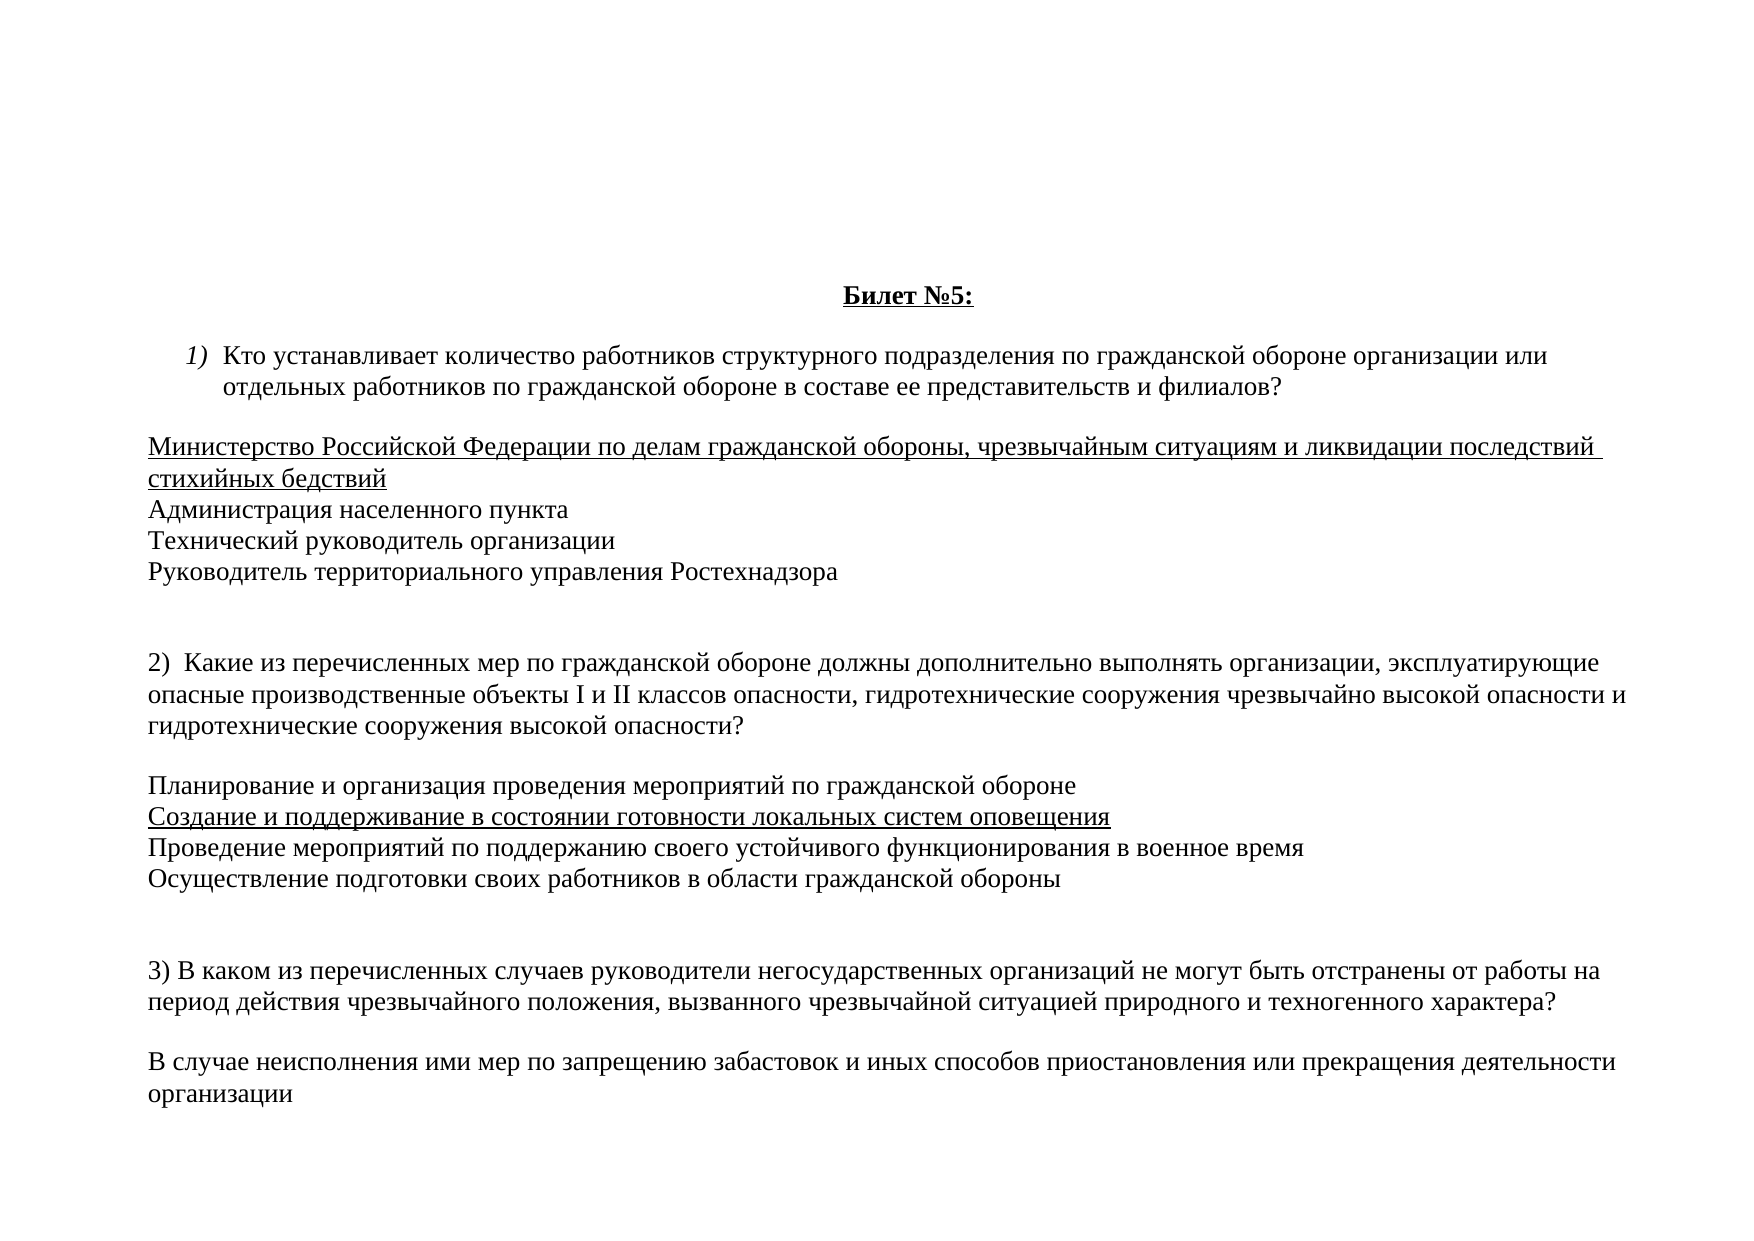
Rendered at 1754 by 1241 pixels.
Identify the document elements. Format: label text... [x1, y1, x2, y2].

text 3) В каком из перечисленных случаев руководители негосударственных организаций не могут быть отстранены от работы на период действия чрезвычайного положения, вызванного чрезвычайной ситуацией природного и техногенного характера? [148, 923, 1668, 1016]
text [148, 1046, 1668, 1108]
list Кто устанавливает количество работников структурного подразделения по гражданской обороне организации или отдельных работников по гражданской обороне в составе ее представительств и филиалов? [185, 339, 1668, 401]
text Планирование и организация проведения мероприятий по гражданской обороне Создание и поддерживание в состоянии готовности локальных систем оповещения Проведение мероприятий по поддержанию своего устойчивого функционирования в военное время Осуществление подготовки своих работников в области гражданской обороны [148, 769, 1668, 894]
text Билет №5: [148, 279, 1668, 310]
text Министерство Российской Федерации по делам гражданской обороны, чрезвычайным ситуациям и ликвидации последствий стихийных бедствий Администрация населенного пункта Технический руководитель организации Руководитель территориального управления Ростехнадзора [148, 431, 1668, 586]
text 2) Какие из перечисленных мер по гражданской обороне должны дополнительно выполнять организации, эксплуатирующие опасные производственные объекты I и II классов опасности, гидротехнические сооружения чрезвычайно высокой опасности и гидротехнические сооружения высокой опасности? [148, 615, 1668, 740]
